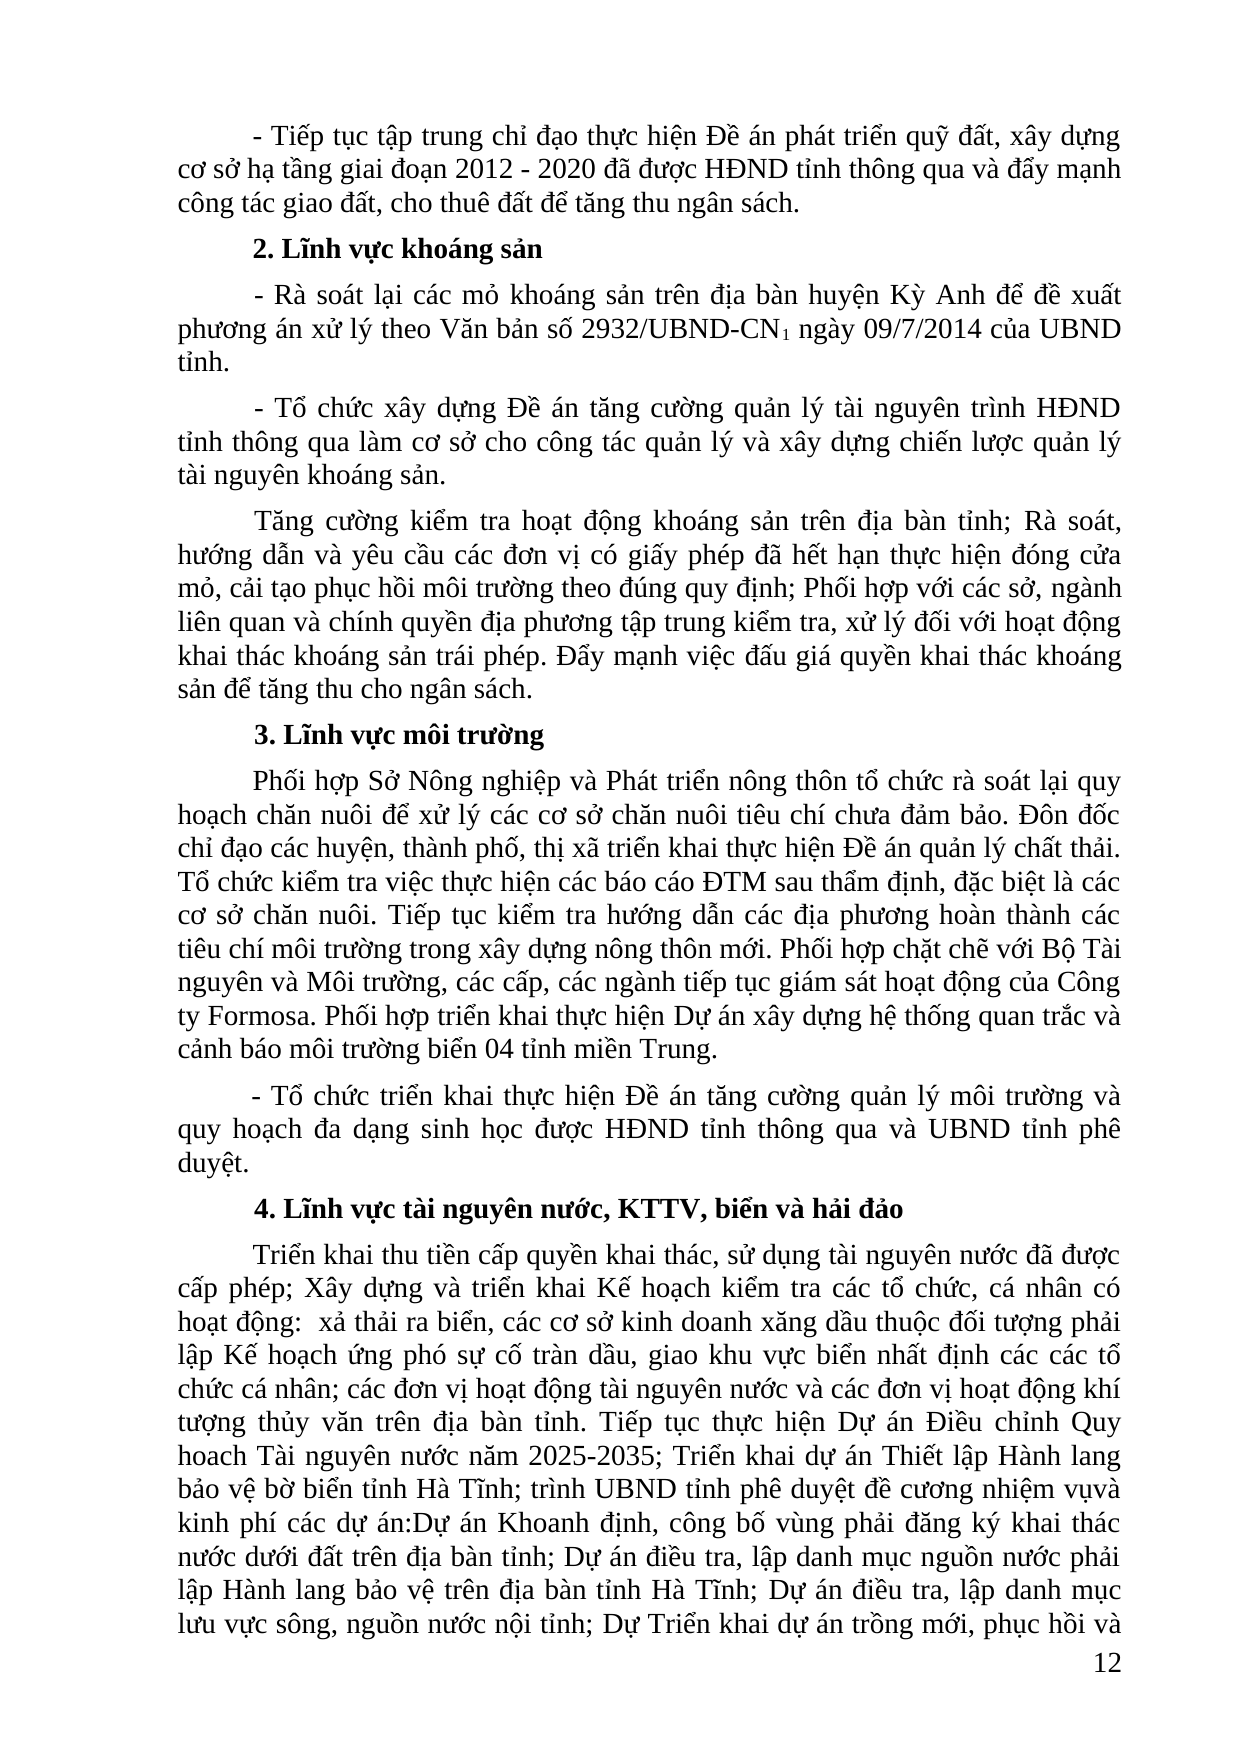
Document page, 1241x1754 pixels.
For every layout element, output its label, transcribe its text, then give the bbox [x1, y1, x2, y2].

text 2. Lĩnh vực khoáng sản [177, 231, 1122, 265]
text - Rà soát lại các mỏ khoáng sản trên địa bàn huyện Kỳ Anh để đề xuất phương án xử lý theo Văn bản số 2932/UBND-CN1 ngày 09/7/2014 của UBND tỉnh. [177, 277, 1122, 378]
text - Tổ chức xây dựng Đề án tăng cường quản lý tài nguyên trình HĐND tỉnh thông qua làm cơ sở cho công tác quản lý và xây dựng chiến lược quản lý tài nguyên khoáng sản. [177, 390, 1122, 491]
text 4. Lĩnh vực tài nguyên nước, KTTV, biển và hải đảo [177, 1191, 1122, 1224]
text - Tổ chức triển khai thực hiện Đề án tăng cường quản lý môi trường và quy hoạch đa dạng sinh học được HĐND tỉnh thông qua và UBND tỉnh phê duyệt. [177, 1078, 1122, 1178]
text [177, 1237, 1122, 1639]
text Tăng cường kiểm tra hoạt động khoáng sản trên địa bàn tỉnh; Rà soát, hướng dẫn và yêu cầu các đơn vị có giấy phép đã hết hạn thực hiện đóng cửa mỏ, cải tạo phục hồi môi trường theo đúng quy định; Phối hợp với các sở, ngành liên quan và chính quyền địa phương tập trung kiểm tra, xử lý đối với hoạt động khai thác khoáng sản trái phép. Đẩy mạnh việc đấu giá quyền khai thác khoáng sản để tăng thu cho ngân sách. [177, 503, 1122, 705]
text - Tiếp tục tập trung chỉ đạo thực hiện Đề án phát triển quỹ đất, xây dựng cơ sở hạ tầng giai đoạn 2012 - 2020 đã được HĐND tỉnh thông qua và đẩy mạnh công tác giao đất, cho thuê đất để tăng thu ngân sách. [177, 118, 1122, 219]
text Phối hợp Sở Nông nghiệp và Phát triển nông thôn tổ chức rà soát lại quy hoạch chăn nuôi để xử lý các cơ sở chăn nuôi tiêu chí chưa đảm bảo. Đôn đốc chỉ đạo các huyện, thành phố, thị xã triển khai thực hiện Đề án quản lý chất thải. Tổ chức kiểm tra việc thực hiện các báo cáo ĐTM sau thẩm định, đặc biệt là các cơ sở chăn nuôi. Tiếp tục kiểm tra hướng dẫn các địa phương hoàn thành các tiêu chí môi trường trong xây dựng nông thôn mới. Phối hợp chặt chẽ với Bộ Tài nguyên và Môi trường, các cấp, các ngành tiếp tục giám sát hoạt động của Công ty Formosa. Phối hợp triển khai thực hiện Dự án xây dựng hệ thống quan trắc và cảnh báo môi trường biển 04 tỉnh miền Trung. [177, 763, 1122, 1065]
text 3. Lĩnh vực môi trường [177, 717, 1122, 751]
